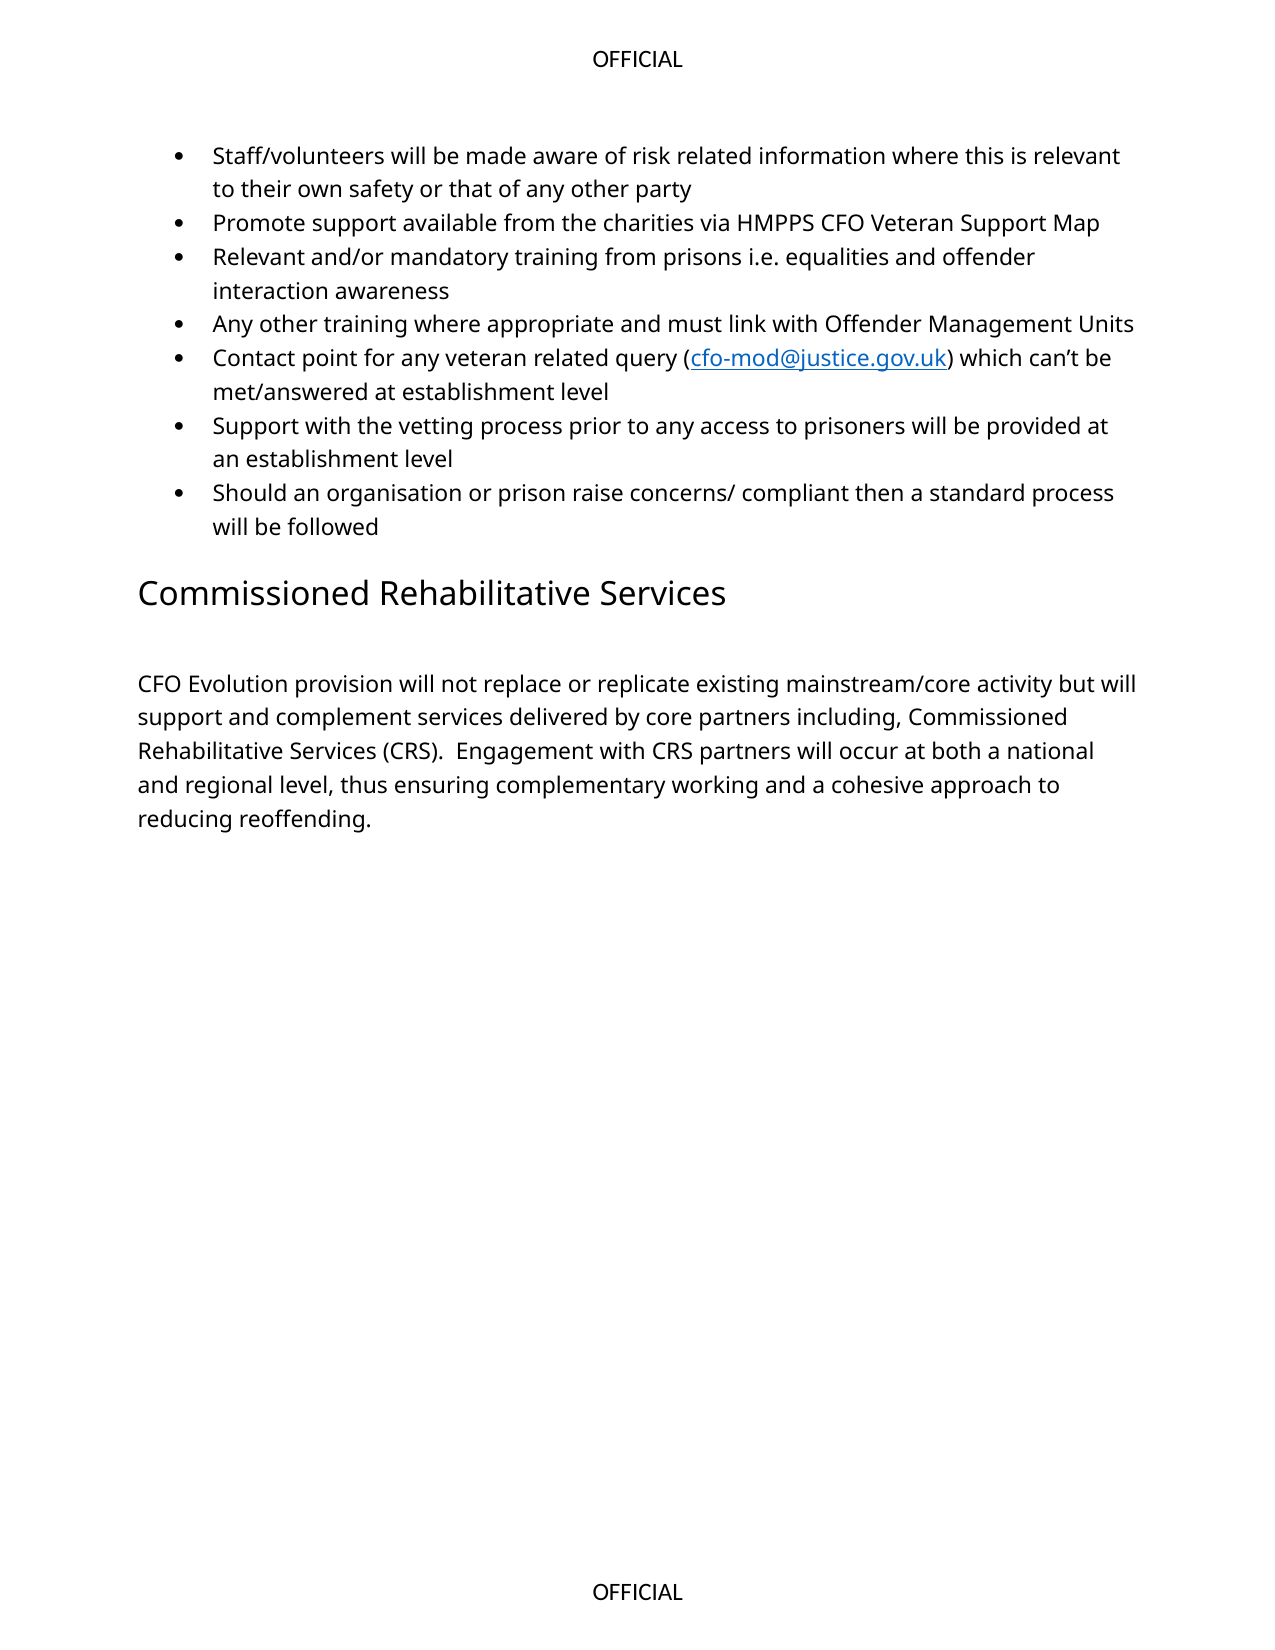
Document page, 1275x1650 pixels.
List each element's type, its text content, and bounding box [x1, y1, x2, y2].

list Support with the vetting process prior to any access to prisoners will be provided at an establishment level [175, 409, 1139, 474]
list Relevant and/or mandatory training from prisons i.e. equalities and offender interaction awareness [175, 241, 1139, 306]
list Contact point for any veteran related query (cfo-mod@justice.gov.uk) which can’t be met/answered at establishment level [175, 342, 1139, 407]
text CFO Evolution provision will not replace or replicate existing mainstream/core activity but will support and complement services delivered by core partners including, Commissioned Rehabilitative Services (CRS). Engagement with CRS partners will occur at both a national and regional level, thus ensuring complementary working and a cohesive approach to reducing reoffending. [137, 667, 1139, 834]
list Promote support available from the charities via HMPPS CFO Veteran Support Map [175, 207, 1139, 238]
subtitle Commissioned Rehabilitative Services [137, 569, 1139, 664]
list Staff/volunteers will be made aware of risk related information where this is relevant to their own safety or that of any other party [175, 139, 1139, 204]
list Any other training where appropriate and must link with Offender Management Units [175, 308, 1139, 339]
list Should an organisation or prison raise concerns/ compliant then a standard process will be followed [175, 477, 1139, 542]
